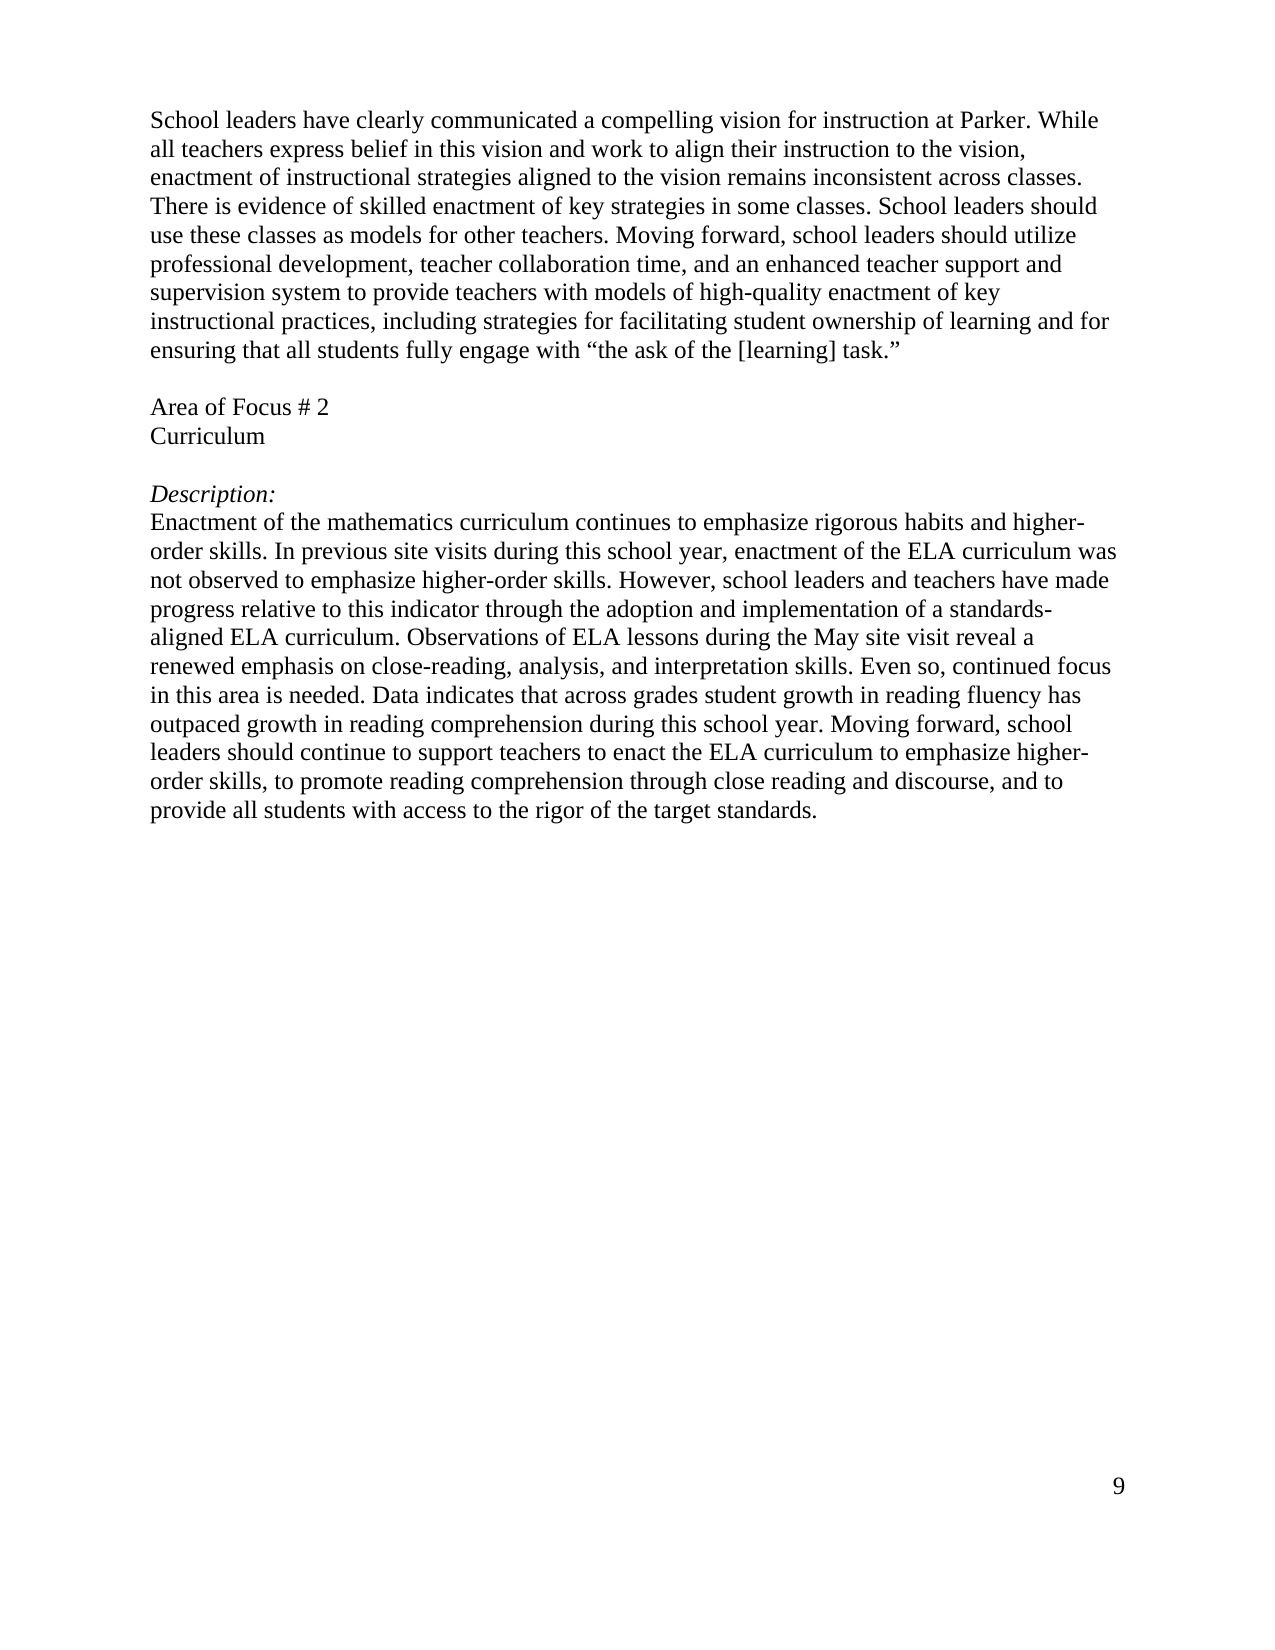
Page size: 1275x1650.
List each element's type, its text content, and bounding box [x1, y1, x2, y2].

text Curriculum [150, 421, 1125, 450]
text Description: [150, 479, 1125, 507]
text Enactment of the mathematics curriculum continues to emphasize rigorous habits and higher-order skills. In previous site visits during this school year, enactment of the ELA curriculum was not observed to emphasize higher-order skills. However, school leaders and teachers have made progress relative to this indicator through the adoption and implementation of a standards-aligned ELA curriculum. Observations of ELA lessons during the May site visit reveal a renewed emphasis on close-reading, analysis, and interpretation skills. Even so, continued focus in this area is needed. Data indicates that across grades student growth in reading fluency has outpaced growth in reading comprehension during this school year. Moving forward, school leaders should continue to support teachers to enact the ELA curriculum to emphasize higher-order skills, to promote reading comprehension through close reading and discourse, and to provide all students with access to the rigor of the target standards. [150, 507, 1125, 824]
text Area of Focus # 2 [150, 392, 1125, 421]
text School leaders have clearly communicated a compelling vision for instruction at Parker. While all teachers express belief in this vision and work to align their instruction to the vision, enactment of instructional strategies aligned to the vision remains inconsistent across classes. There is evidence of skilled enactment of key strategies in some classes. School leaders should use these classes as models for other teachers. Moving forward, school leaders should utilize professional development, teacher collaboration time, and an enhanced teacher support and supervision system to provide teachers with models of high-quality enactment of key instructional practices, including strategies for facilitating student ownership of learning and for ensuring that all students fully engage with “the ask of the [learning] task.” [150, 105, 1125, 364]
